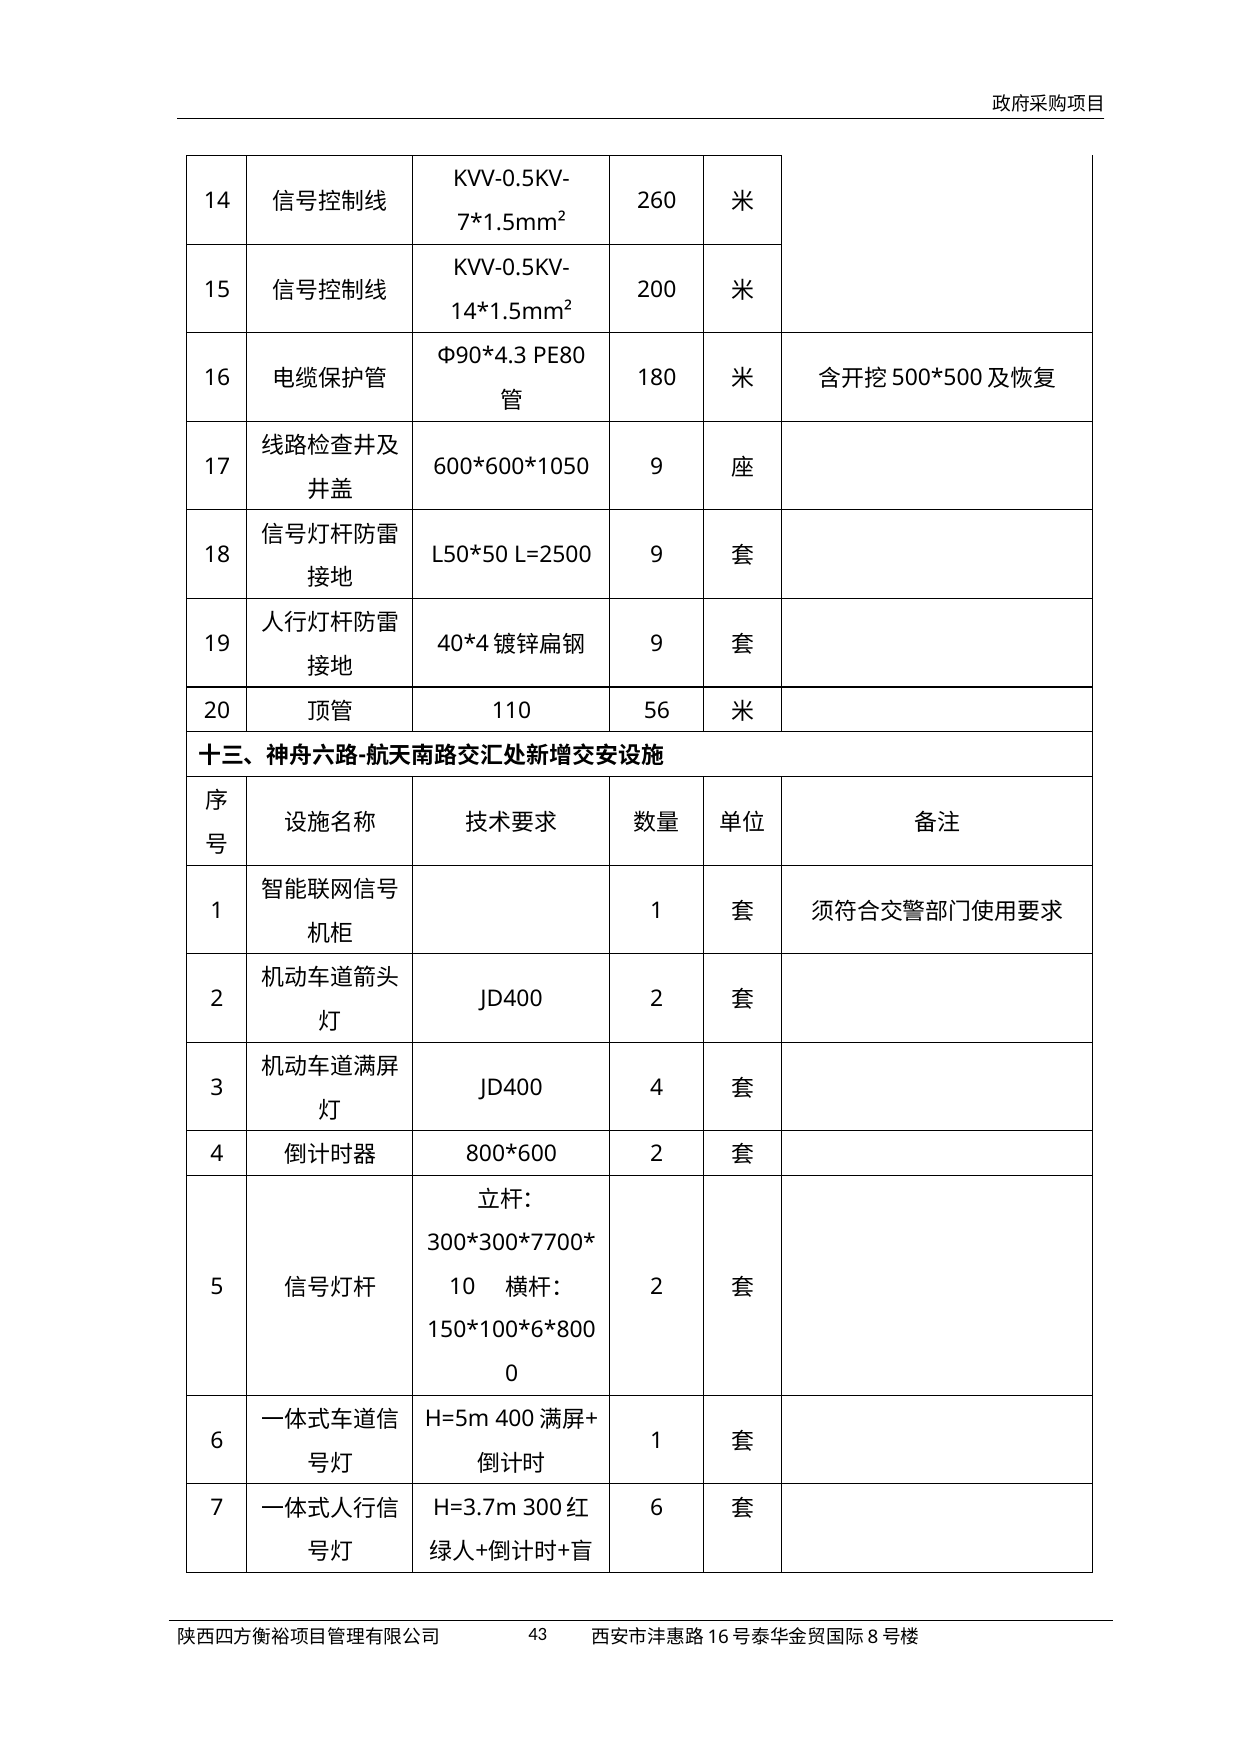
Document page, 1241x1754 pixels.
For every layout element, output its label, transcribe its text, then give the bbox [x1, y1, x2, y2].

table_cell 十三、神舟六路-航天南路交汇处新增交安设施 [187, 732, 1092, 776]
table_cell 6 [610, 1484, 703, 1572]
table_cell 套 [704, 1043, 781, 1130]
table_cell 顶管 [247, 688, 412, 731]
table_cell [782, 1131, 1092, 1175]
table_cell 56 [610, 688, 703, 731]
table_cell 立杆：300*300*7700*10 横杆：150*100*6*8000 [413, 1176, 609, 1395]
table_cell 套 [704, 1484, 781, 1572]
table_cell 套 [704, 866, 781, 953]
table_cell 须符合交警部门使用要求 [782, 866, 1092, 953]
table_cell 16 [187, 333, 246, 421]
table_cell 600*600*1050 [413, 422, 609, 509]
table_cell 机动车道箭头灯 [247, 954, 412, 1042]
table_cell 9 [610, 510, 703, 598]
table_cell 7 [187, 1484, 246, 1572]
table_cell 15 [187, 245, 246, 332]
table_cell 14 [187, 156, 246, 244]
table_cell 180 [610, 333, 703, 421]
table_cell [782, 1484, 1092, 1572]
table_cell 17 [187, 422, 246, 509]
table_cell 套 [704, 1396, 781, 1483]
table_cell 1 [610, 866, 703, 953]
table_cell 4 [610, 1043, 703, 1130]
table_cell 信号灯杆 [247, 1176, 412, 1395]
table_cell 数量 [610, 777, 703, 864]
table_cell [413, 1484, 609, 1572]
table_cell 200 [610, 245, 703, 332]
table_cell 6 [187, 1396, 246, 1483]
table_cell 米 [704, 333, 781, 421]
table_cell 2 [187, 954, 246, 1042]
table_cell [782, 599, 1092, 686]
table_cell 2 [610, 1131, 703, 1175]
table_cell 1 [187, 866, 246, 953]
table_cell 800*600 [413, 1131, 609, 1175]
table_cell KVV-0.5KV-14*1.5mm² [413, 245, 609, 332]
table_cell L50*50 L=2500 [413, 510, 609, 598]
table_cell 套 [704, 1131, 781, 1175]
table_cell [413, 866, 609, 953]
table_cell 4 [187, 1131, 246, 1175]
table_cell 一体式人行信号灯 [247, 1484, 412, 1572]
table_cell 2 [610, 1176, 703, 1395]
table_cell 套 [704, 599, 781, 686]
table_cell 20 [187, 688, 246, 731]
table_cell 260 [610, 156, 703, 244]
table_cell 2 [610, 954, 703, 1042]
table_cell 5 [187, 1176, 246, 1395]
table_cell JD400 [413, 954, 609, 1042]
table_cell 18 [187, 510, 246, 598]
table_cell 米 [704, 156, 781, 244]
table_cell 机动车道满屏灯 [247, 1043, 412, 1130]
table_cell [782, 1396, 1092, 1483]
table_cell 序号 [187, 777, 246, 864]
table_cell 倒计时器 [247, 1131, 412, 1175]
table_cell 技术要求 [413, 777, 609, 864]
table_cell JD400 [413, 1043, 609, 1130]
table_cell 智能联网信号机柜 [247, 866, 412, 953]
table_cell 备注 [782, 777, 1092, 864]
table_cell [782, 422, 1092, 509]
table_cell 含开挖500*500及恢复 [782, 333, 1092, 421]
table_cell 套 [704, 510, 781, 598]
table_cell 3 [187, 1043, 246, 1130]
table_cell 单位 [704, 777, 781, 864]
table_cell 19 [187, 599, 246, 686]
table_cell [782, 1176, 1092, 1395]
table_cell 信号控制线 [247, 156, 412, 244]
table_cell 1 [610, 1396, 703, 1483]
table_cell 一体式车道信号灯 [247, 1396, 412, 1483]
table_cell 40*4镀锌扁钢 [413, 599, 609, 686]
table_cell 米 [704, 688, 781, 731]
table_cell 套 [704, 1176, 781, 1395]
table_cell 米 [704, 245, 781, 332]
table_cell 信号控制线 [247, 245, 412, 332]
table_cell 9 [610, 599, 703, 686]
table_cell 座 [704, 422, 781, 509]
table_cell 设施名称 [247, 777, 412, 864]
table_cell Φ90*4.3 PE80管 [413, 333, 609, 421]
table_cell 人行灯杆防雷接地 [247, 599, 412, 686]
table_cell KVV-0.5KV-7*1.5mm² [413, 156, 609, 244]
table_cell [782, 1043, 1092, 1130]
table_cell 信号灯杆防雷接地 [247, 510, 412, 598]
table_cell H=5m 400满屏+倒计时 [413, 1396, 609, 1483]
table_cell [782, 954, 1092, 1042]
table_cell 线路检查井及井盖 [247, 422, 412, 509]
table_cell 110 [413, 688, 609, 731]
table_cell [782, 688, 1092, 731]
table_cell 电缆保护管 [247, 333, 412, 421]
table_cell [782, 510, 1092, 598]
table_cell 9 [610, 422, 703, 509]
table_cell 套 [704, 954, 781, 1042]
